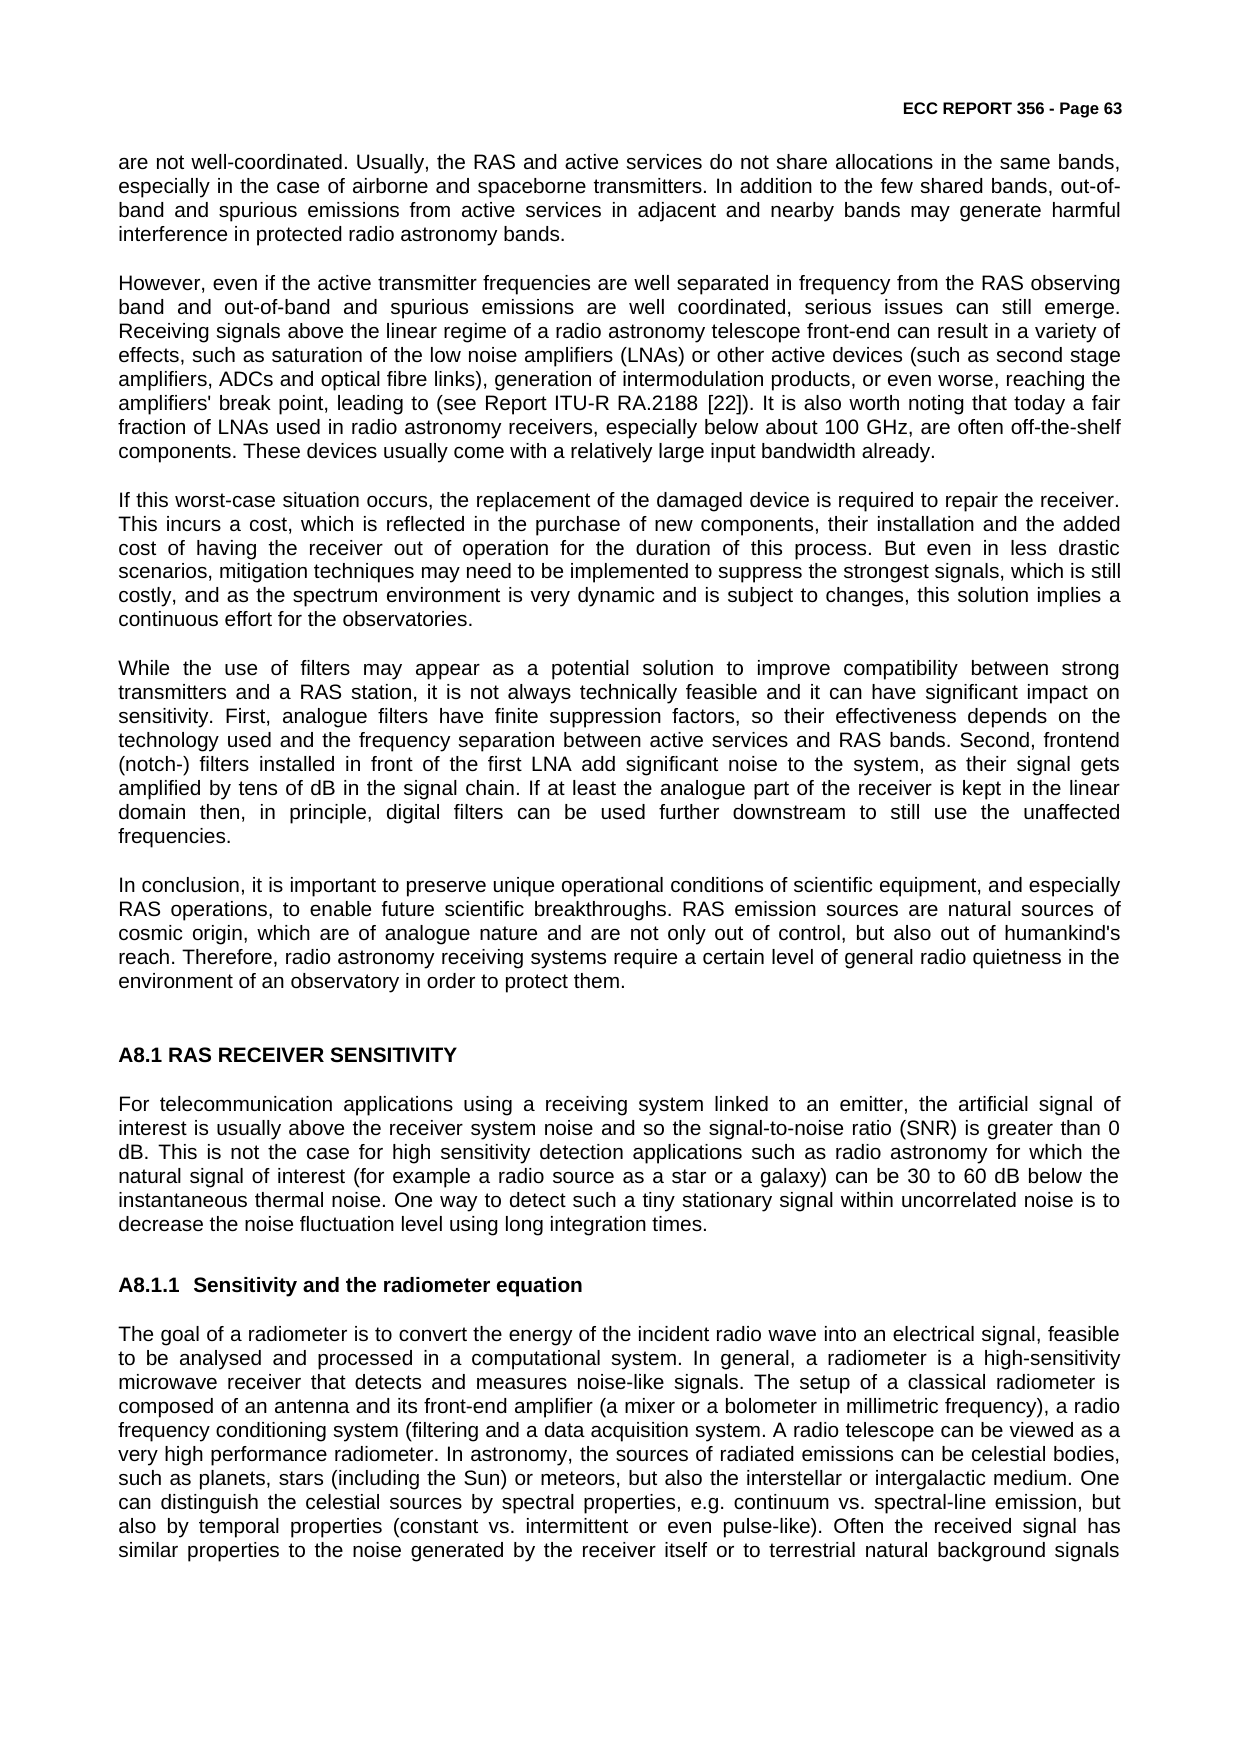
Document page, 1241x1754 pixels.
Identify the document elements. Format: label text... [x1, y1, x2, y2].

text For telecommunication applications using a receiving system linked to an emitter, the artificial signal of interest is usually above the receiver system noise and so the signal-to-noise ratio (SNR) is greater than 0 dB. This is not the case for high sensitivity detection applications such as radio astronomy for which the natural signal of interest (for example a radio source as a star or a galaxy) can be 30 to 60 dB below the instantaneous thermal noise. One way to detect such a tiny stationary signal within uncorrelated noise is to decrease the noise fluctuation level using long integration times. [118, 1092, 1122, 1235]
text If this worst-case situation occurs, the replacement of the damaged device is required to repair the receiver. This incurs a cost, which is reflected in the purchase of new components, their installation and the added cost of having the receiver out of operation for the duration of this process. But even in less drastic scenarios, mitigation techniques may need to be implemented to suppress the strongest signals, which is still costly, and as the spectrum environment is very dynamic and is subject to changes, this solution implies a continuous effort for the observatories. [118, 487, 1122, 631]
text However, even if the active transmitter frequencies are well separated in frequency from the RAS observing band and out-of-band and spurious emissions are well coordinated, serious issues can still emerge. Receiving signals above the linear regime of a radio astronomy telescope front-end can result in a variety of effects, such as saturation of the low noise amplifiers (LNAs) or other active devices (such as second stage amplifiers, ADCs and optical fibre links), generation of intermodulation products, or even worse, reaching the amplifiers' break point, leading to (see Report ITU-R RA.2188 [22]). It is also worth noting that today a fair fraction of LNAs used in radio astronomy receivers, especially below about 100 GHz, are often off-the-shelf components. These devices usually come with a relatively large input bandwidth already. [118, 271, 1122, 462]
text While the use of filters may appear as a potential solution to improve compatibility between strong transmitters and a RAS station, it is not always technically feasible and it can have significant impact on sensitivity. First, analogue filters have finite suppression factors, so their effectiveness depends on the technology used and the frequency separation between active services and RAS bands. Second, frontend (notch-) filters installed in front of the first LNA add significant noise to the system, as their signal gets amplified by tens of dB in the signal chain. If at least the analogue part of the receiver is kept in the linear domain then, in principle, digital filters can be used further downstream to still use the unaffected frequencies. [118, 656, 1122, 848]
subtitle RAS RECEIVER SENSITIVITY [118, 1043, 1122, 1067]
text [118, 1322, 1122, 1561]
text In conclusion, it is important to preserve unique operational conditions of scientific equipment, and especially RAS operations, to enable future scientific breakthroughs. RAS emission sources are natural sources of cosmic origin, which are of analogue nature and are not only out of control, but also out of humankind's reach. Therefore, radio astronomy receiving systems require a certain level of general radio quietness in the environment of an observatory in order to protect them. [118, 873, 1122, 993]
subtitle Sensitivity and the radiometer equation [118, 1273, 1122, 1297]
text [118, 150, 1122, 246]
